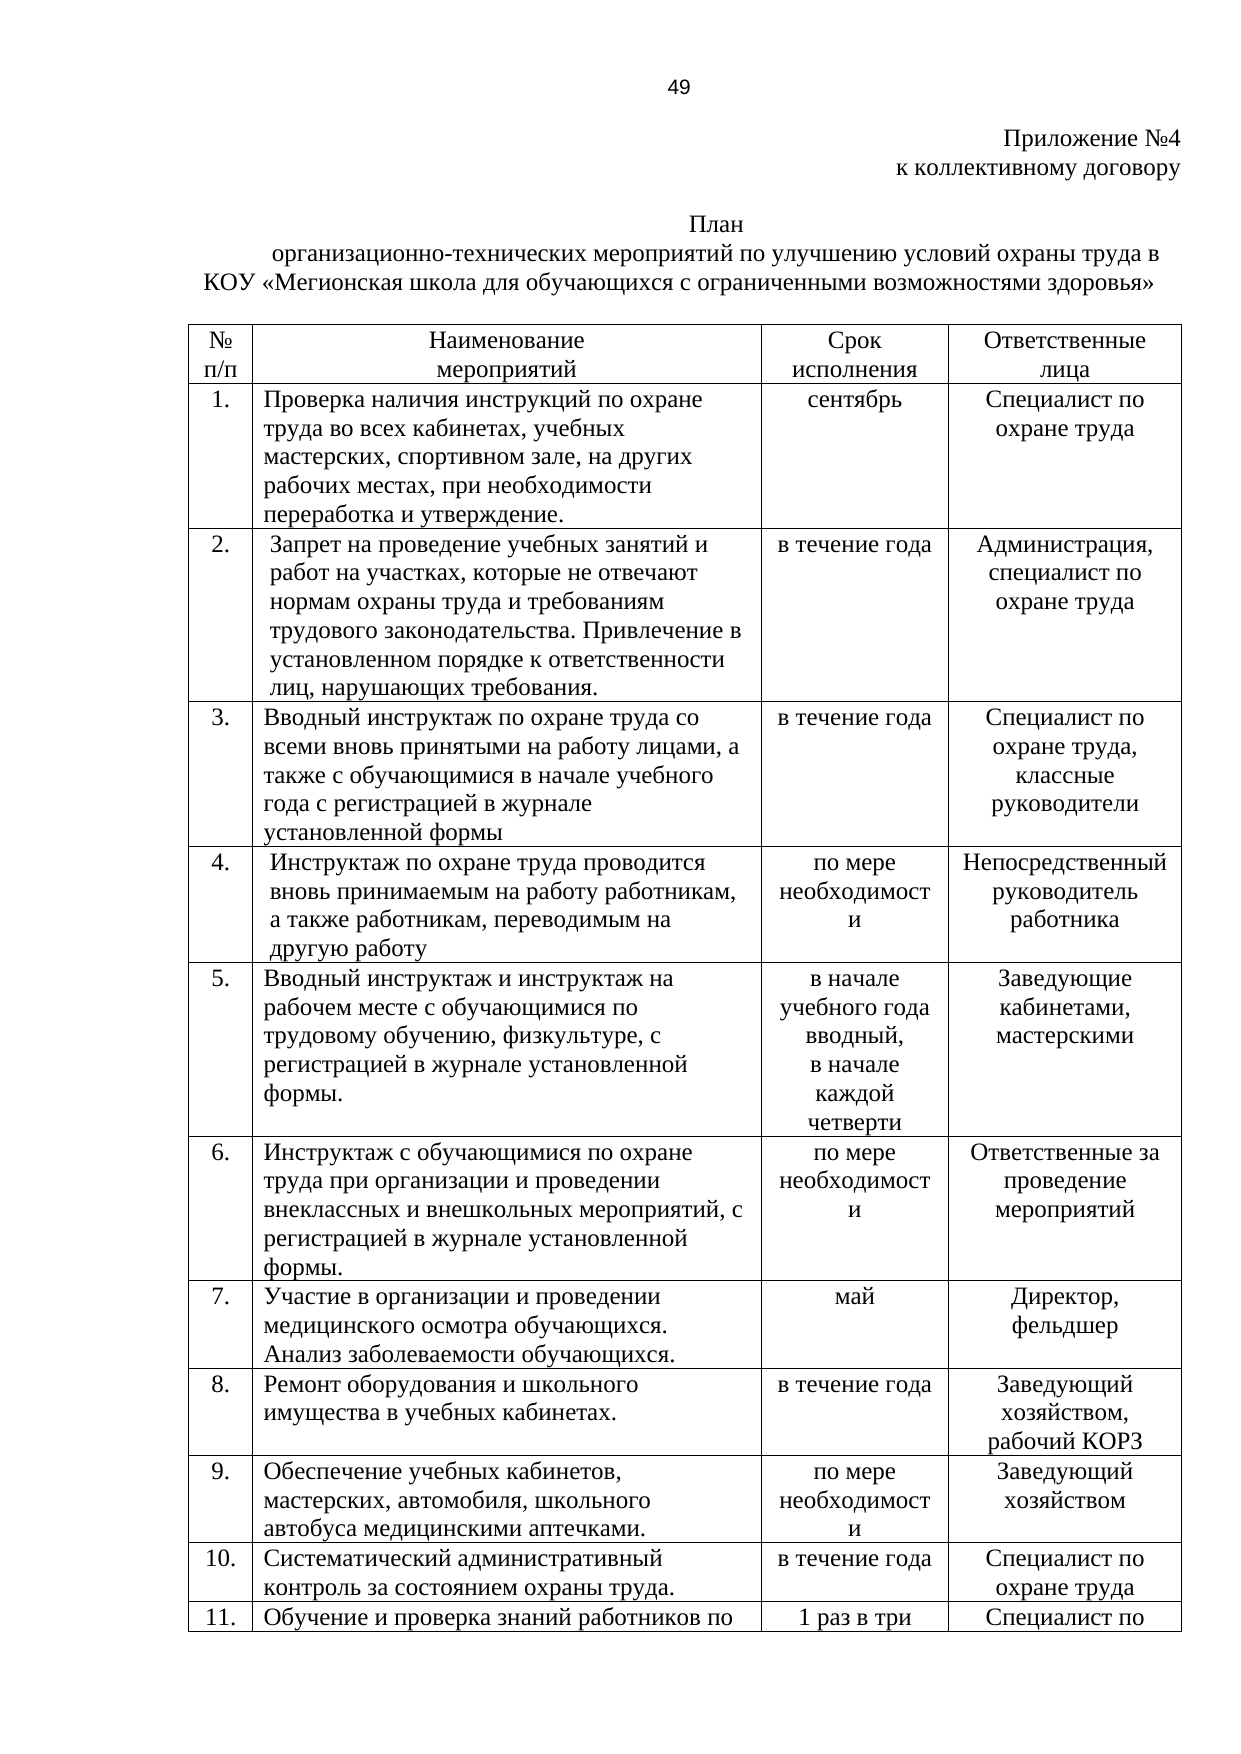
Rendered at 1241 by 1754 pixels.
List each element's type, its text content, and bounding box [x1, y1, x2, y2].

table_cell Инструктаж по охране труда проводится вновь принимаемым на работу работникам, а также работникам, переводимым на другую работу [253, 847, 761, 962]
table_cell Вводный инструктаж и инструктаж на рабочем месте с обучающимися по трудовому обучению, физкультуре, с регистрацией в журнале установленной формы. [253, 963, 761, 1136]
table_cell 6. [189, 1137, 252, 1280]
table_cell 1 раз в три года [762, 1602, 948, 1631]
table_cell Проверка наличия инструкций по охране труда во всех кабинетах, учебных мастерских, спортивном зале, на других рабочих местах, при необходимости переработка и утверждение. [253, 384, 761, 528]
table_cell по мере необходимости [762, 1456, 948, 1542]
table_cell 8. [189, 1369, 252, 1455]
table_cell Заведующий хозяйством [949, 1456, 1181, 1542]
table_cell 1. [189, 384, 252, 528]
text План [177, 209, 1181, 238]
table_cell Инструктаж с обучающимися по охране труда при организации и проведении внеклассных и внешкольных мероприятий, с регистрацией в журнале установленной формы. [253, 1137, 761, 1280]
text к коллективному договору [177, 152, 1181, 181]
table_cell в начале учебного года вводный, в начале каждой четверти [762, 963, 948, 1136]
table_cell Администрация, специалист по охране труда [949, 529, 1181, 701]
table_cell Специалист по охране труда [949, 1543, 1181, 1601]
table_cell по мере необходимости [762, 847, 948, 962]
table_cell Ответственные за проведение мероприятий [949, 1137, 1181, 1280]
table_cell 3. [189, 702, 252, 846]
table_cell в течение года [762, 529, 948, 701]
table_header Срок исполнения [762, 325, 948, 383]
table_cell Непосредственный руководитель работника [949, 847, 1181, 962]
table_cell Систематический административный контроль за состоянием охраны труда. [253, 1543, 761, 1601]
text организационно-технических мероприятий по улучшению условий охраны труда в КОУ «Мегионская школа для обучающихся с ограниченными возможностями здоровья» [177, 238, 1181, 296]
table_header Наименование мероприятий [253, 325, 761, 383]
table_cell Заведующий хозяйством, рабочий КОРЗ [949, 1369, 1181, 1455]
table_cell 4. [189, 847, 252, 962]
table_cell Заведующие кабинетами, мастерскими [949, 963, 1181, 1136]
table_cell 7. [189, 1281, 252, 1368]
table_header № п/п [189, 325, 252, 383]
table_cell май [762, 1281, 948, 1368]
table_cell в течение года [762, 1543, 948, 1601]
table_cell Участие в организации и проведении медицинского осмотра обучающихся. Анализ заболеваемости обучающихся. [253, 1281, 761, 1368]
table_cell по мере необходимости [762, 1137, 948, 1280]
text Приложение №4 [177, 123, 1181, 152]
table_cell Вводный инструктаж по охране труда со всеми вновь принятыми на работу лицами, а также с обучающимися в начале учебного года с регистрацией в журнале установленной формы [253, 702, 761, 846]
table_cell в течение года [762, 1369, 948, 1455]
table_cell сентябрь [762, 384, 948, 528]
table_cell Ремонт оборудования и школьного имущества в учебных кабинетах. [253, 1369, 761, 1455]
table_cell Директор, фельдшер [949, 1281, 1181, 1368]
table_cell 11. [189, 1602, 252, 1631]
table_cell 10. [189, 1543, 252, 1601]
table_cell Обеспечение учебных кабинетов, мастерских, автомобиля, школьного автобуса медицинскими аптечками. [253, 1456, 761, 1542]
table_cell 5. [189, 963, 252, 1136]
table_cell Специалист по охране труда, классные руководители [949, 702, 1181, 846]
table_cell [949, 1602, 1181, 1631]
table_cell в течение года [762, 702, 948, 846]
table_header Ответственные лица [949, 325, 1181, 383]
table_cell Специалист по охране труда [949, 384, 1181, 528]
table_cell 2. [189, 529, 252, 701]
table_cell Запрет на проведение учебных занятий и работ на участках, которые не отвечают нормам охраны труда и требованиям трудового законодательства. Привлечение в установленном порядке к ответственности лиц, нарушающих требования. [253, 529, 761, 701]
table_cell 9. [189, 1456, 252, 1542]
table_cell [253, 1602, 761, 1631]
